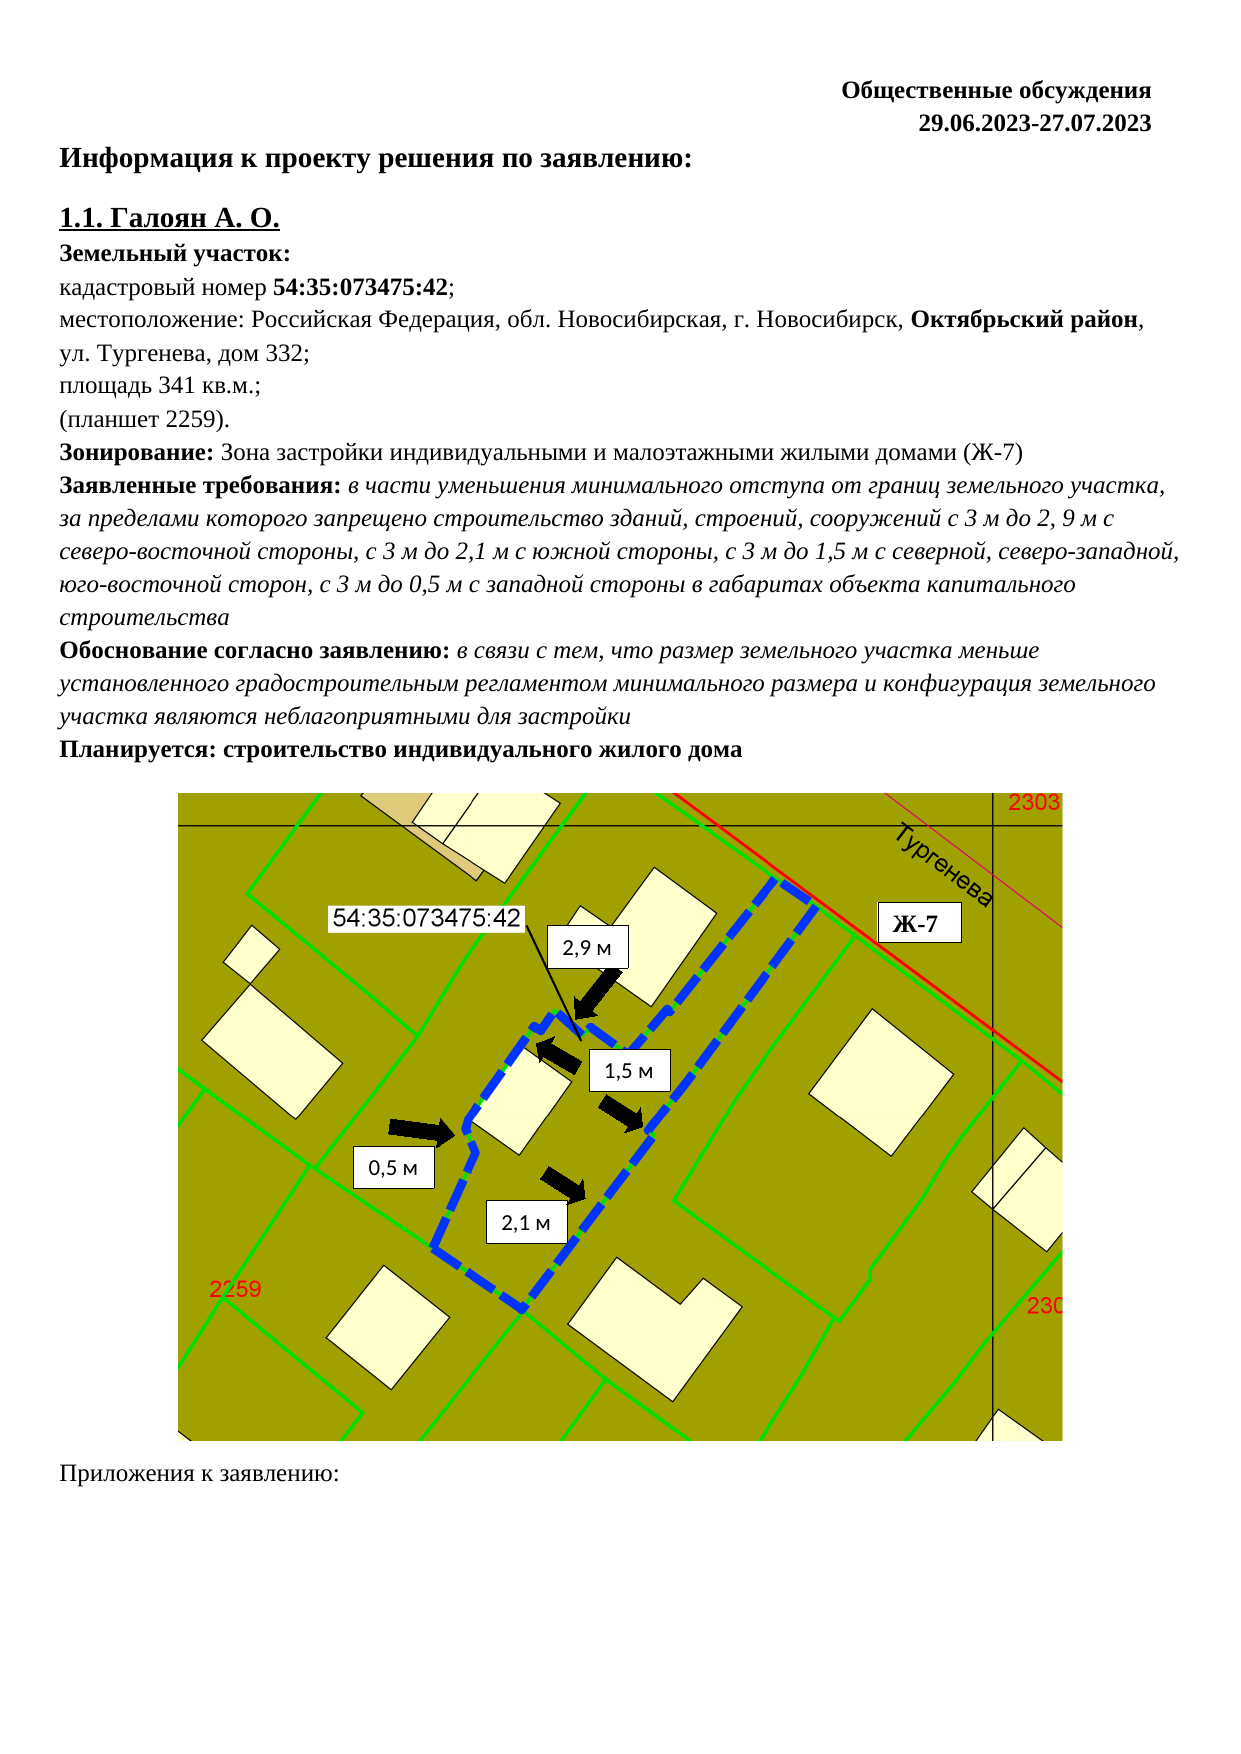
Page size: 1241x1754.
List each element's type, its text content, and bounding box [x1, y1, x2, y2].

text площадь 341 кв.м.; [59, 371, 1181, 399]
text Информация к проекту решения по заявлению: [59, 141, 1152, 174]
text Приложения к заявлению: [59, 1458, 1181, 1487]
text местоположение: Российская Федерация, обл. Новосибирская, г. Новосибирск, Октябрьский район, ул. Тургенева, дом 332; [59, 304, 1181, 366]
text Обоснование согласно заявлению: в связи с тем, что размер земельного участка меньше установленного градостроительным регламентом минимального размера и конфигурация земельного участка являются неблагоприятными для застройки [59, 635, 1181, 729]
text Планируется: строительство индивидуального жилого дома [59, 734, 1181, 763]
text Заявленные требования: в части уменьшения минимального отступа от границ земельного участка, за пределами которого запрещено строительство зданий, строений, сооружений с 3 м до 2, 9 м с северо-восточной стороны, с 3 м до 2,1 м с южной стороны, с 3 м до 1,5 м с северной, северо-западной, юго-восточной сторон, с 3 м до 0,5 м с западной стороны в габаритах объекта капитального строительства [59, 470, 1181, 631]
text 1.1. Галоян А. О. [59, 200, 1152, 233]
picture [176, 791, 1064, 1442]
text Земельный участок: [59, 238, 1181, 267]
text (планшет 2259). [59, 404, 1181, 432]
text кадастровый номер 54:35:073475:42; [59, 272, 1181, 300]
text Зонирование: Зона застройки индивидуальными и малоэтажными жилыми домами (Ж-7) [59, 437, 1181, 465]
